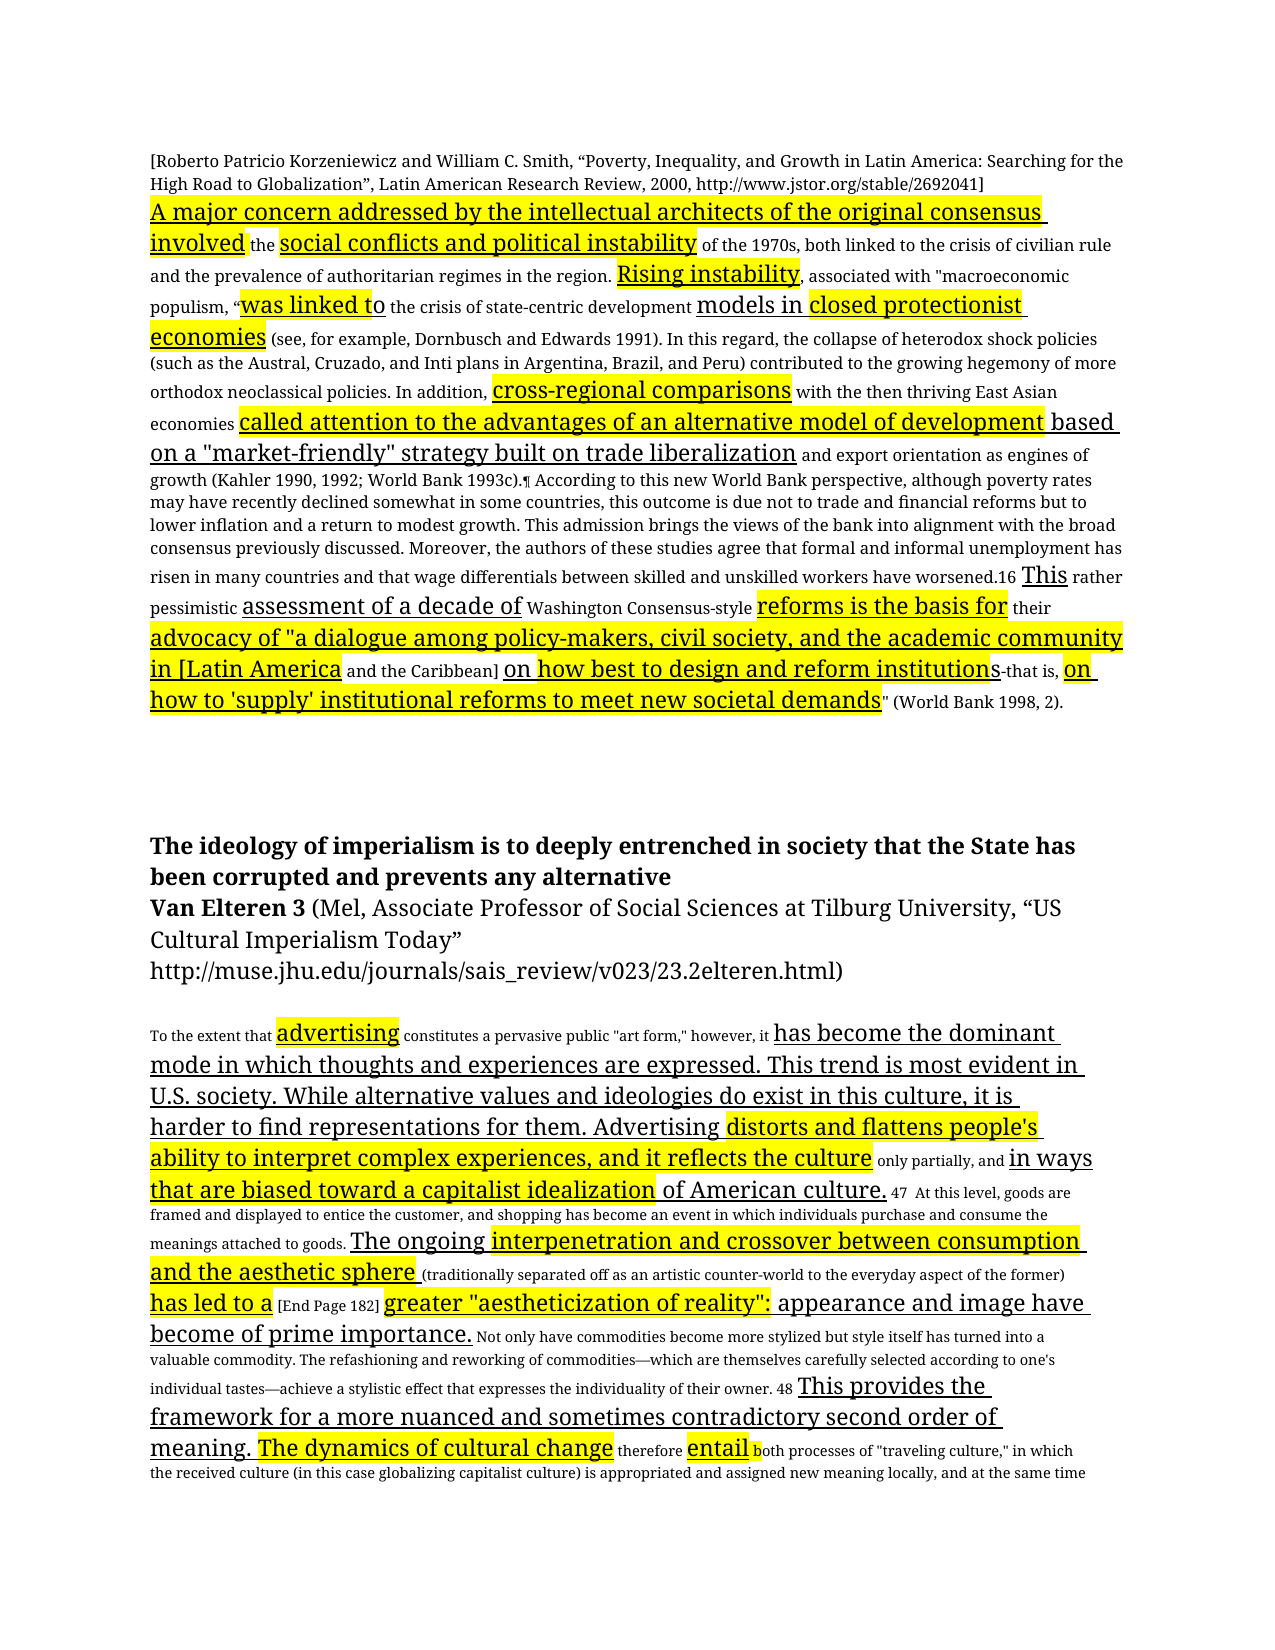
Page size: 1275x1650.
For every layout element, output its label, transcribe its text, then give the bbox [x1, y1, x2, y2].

text A major concern addressed by the intellectual architects of the original consensus involved the social conflicts and political instability of the 1970s, both linked to the crisis of civilian rule and the prevalence of authoritarian regimes in the region. Rising instability, associated with "macroeconomic populism, “was linked to the crisis of state-centric development models in closed protectionist economies (see, for example, Dornbusch and Edwards 1991). In this regard, the collapse of heterodox shock policies (such as the Austral, Cruzado, and Inti plans in Argentina, Brazil, and Peru) contributed to the growing hegemony of more orthodox neoclassical policies. In addition, cross-regional comparisons with the then thriving East Asian economies called attention to the advantages of an alternative model of development based on a "market-friendly" strategy built on trade liberalization and export orientation as engines of growth (Kahler 1990, 1992; World Bank 1993c).¶ According to this new World Bank perspective, although poverty rates may have recently declined somewhat in some countries, this outcome is due not to trade and financial reforms but to lower inflation and a return to modest growth. This admission brings the views of the bank into alignment with the broad consensus previously discussed. Moreover, the authors of these studies agree that formal and informal unemployment has risen in many countries and that wage differentials between skilled and unskilled workers have worsened.16 This rather pessimistic assessment of a decade of Washington Consensus-style reforms is the basis for their advocacy of "a dialogue among policy-makers, civil society, and the academic community in [Latin America and the Caribbean] on how best to design and reform institutions-that is, on how to 'supply' institutional reforms to meet new societal demands" (World Bank 1998, 2). [150, 195, 1125, 715]
text [Roberto Patricio Korzeniewicz and William C. Smith, “Poverty, Inequality, and Growth in Latin America: Searching for the High Road to Globalization”, Latin American Research Review, 2000, http://www.jstor.org/stable/2692041] [150, 150, 1125, 195]
text Van Elteren 3 (Mel, Associate Professor of Social Sciences at Tilburg University, “US Cultural Imperialism Today” http://muse.jhu.edu/journals/sais_review/v023/23.2elteren.html) [150, 892, 1125, 986]
subtitle The ideology of imperialism is to deeply entrenched in society that the State has been corrupted and prevents any alternative [150, 830, 1125, 892]
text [150, 1017, 1095, 1483]
